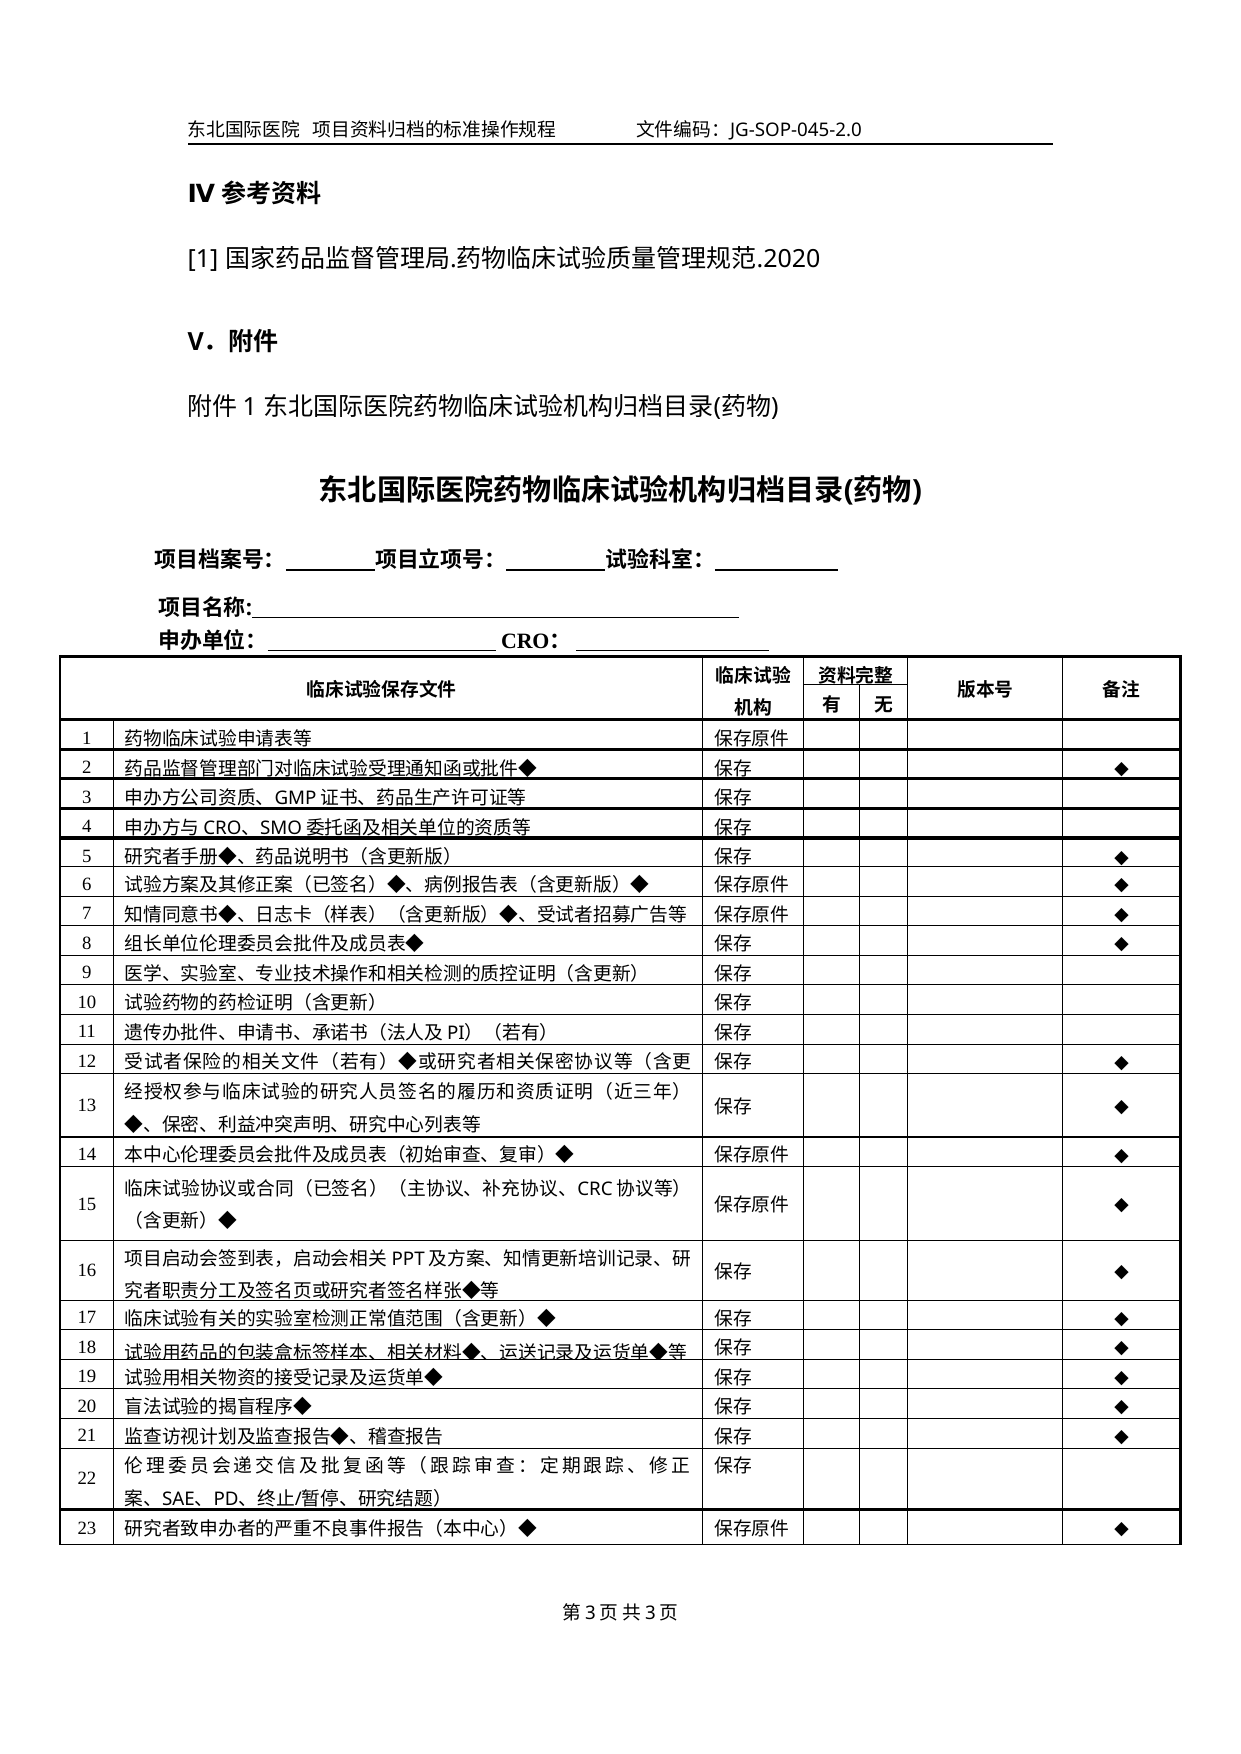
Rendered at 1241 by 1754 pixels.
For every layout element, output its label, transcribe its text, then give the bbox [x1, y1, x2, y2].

table_cell [860, 1330, 907, 1359]
table_header 临床试验保存文件 [61, 658, 702, 718]
table_cell 监查访视计划及监查报告◆、稽查报告 [114, 1419, 702, 1447]
table_cell 无 [860, 685, 907, 718]
table_cell 试验用药品的包装盒标签样本、相关材料◆、运送记录及运货单◆等 [114, 1330, 702, 1359]
table_cell 15 [61, 1167, 113, 1239]
table_cell [1063, 780, 1179, 807]
table_cell [804, 985, 859, 1014]
table_cell ◆ [1063, 840, 1179, 866]
table_cell 9 [61, 956, 113, 984]
table_cell 6 [61, 867, 113, 896]
table_cell ◆ [1063, 897, 1179, 925]
table_cell 保存 [703, 1449, 803, 1508]
table_cell [908, 1045, 1062, 1073]
table_cell 保存原件 [703, 721, 803, 748]
table_cell [860, 1301, 907, 1329]
table_cell [908, 810, 1062, 836]
table_cell [1063, 956, 1179, 984]
table_cell [860, 1241, 907, 1299]
table_cell 研究者致申办者的严重不良事件报告（本中心）◆ [114, 1511, 702, 1544]
table_cell [1063, 810, 1179, 836]
table_cell [860, 1138, 907, 1166]
table_cell [908, 1449, 1062, 1508]
table_cell [804, 1449, 859, 1508]
table_cell 保存 [703, 1301, 803, 1329]
table_cell [804, 897, 859, 925]
table_cell [908, 1301, 1062, 1329]
table_cell 5 [61, 840, 113, 866]
table_cell [908, 956, 1062, 984]
table_cell [804, 1015, 859, 1043]
table_cell [804, 1138, 859, 1166]
table_cell [860, 1015, 907, 1043]
table_cell 伦理委员会递交信及批复函等（跟踪审查：定期跟踪、修正案、SAE、PD、终止/暂停、研究结题） [114, 1449, 702, 1508]
table_cell [908, 1330, 1062, 1359]
table_cell [804, 1360, 859, 1388]
table_cell 盲法试验的揭盲程序◆ [114, 1389, 702, 1418]
table_cell [908, 1389, 1062, 1418]
table_cell [1063, 721, 1179, 748]
table_cell [1063, 985, 1179, 1014]
text 项目档案号： 项目立项号： 试验科室： [154, 541, 1053, 574]
table_cell ◆ [1063, 1389, 1179, 1418]
table_cell 21 [61, 1419, 113, 1447]
table_cell [908, 1015, 1062, 1043]
table_cell ◆ [1063, 1167, 1179, 1239]
table_cell 保存 [703, 1015, 803, 1043]
table_cell 医学、实验室、专业技术操作和相关检测的质控证明（含更新） [114, 956, 702, 984]
table_cell [804, 780, 859, 807]
table_cell [804, 926, 859, 955]
table_cell 2 [61, 751, 113, 777]
table_cell 13 [61, 1074, 113, 1136]
table_cell [1063, 1449, 1179, 1508]
table_cell 试验方案及其修正案（已签名）◆、病例报告表（含更新版）◆ [114, 867, 702, 896]
table_cell 药品监督管理部门对临床试验受理通知函或批件◆ [114, 751, 702, 777]
table_cell 22 [61, 1449, 113, 1508]
table_cell 12 [61, 1045, 113, 1073]
table_cell 药物临床试验申请表等 [114, 721, 702, 748]
table_cell [860, 1360, 907, 1388]
table_cell [860, 1511, 907, 1544]
table_cell 18 [61, 1330, 113, 1359]
table_header 版本号 [908, 658, 1062, 718]
table_cell 23 [61, 1511, 113, 1544]
table_cell 保存原件 [703, 1511, 803, 1544]
table_cell 试验药物的药检证明（含更新） [114, 985, 702, 1014]
table_cell [804, 1045, 859, 1073]
table_cell [860, 1074, 907, 1136]
table_cell ◆ [1063, 1241, 1179, 1299]
table_cell ◆ [1063, 751, 1179, 777]
table_cell [860, 926, 907, 955]
table_cell 保存 [703, 985, 803, 1014]
text 附件1 东北国际医院药物临床试验机构归档目录(药物) [187, 372, 1053, 437]
table_cell [804, 1419, 859, 1447]
table_cell [860, 1167, 907, 1239]
table_cell [908, 1360, 1062, 1388]
table_cell 保存 [703, 1360, 803, 1388]
table_cell [804, 721, 859, 748]
table_cell 试验用相关物资的接受记录及运货单◆ [114, 1360, 702, 1388]
table_cell [804, 867, 859, 896]
table_cell 保存 [703, 1389, 803, 1418]
table_cell 1 [61, 721, 113, 748]
table_header 临床试验机构 [703, 658, 803, 718]
table_cell [804, 751, 859, 777]
table_cell 保存 [703, 780, 803, 807]
table_cell [804, 1511, 859, 1544]
table_cell ◆ [1063, 1419, 1179, 1447]
table_cell 保存 [703, 956, 803, 984]
table_cell [860, 985, 907, 1014]
table_cell ◆ [1063, 1360, 1179, 1388]
table_cell [908, 780, 1062, 807]
table_cell 保存 [703, 751, 803, 777]
table_cell [908, 926, 1062, 955]
table_cell [860, 751, 907, 777]
table_cell [908, 897, 1062, 925]
table_cell [804, 1330, 859, 1359]
table_cell [804, 1167, 859, 1239]
table_cell 3 [61, 780, 113, 807]
table_cell [860, 1045, 907, 1073]
table_cell 本中心伦理委员会批件及成员表（初始审查、复审）◆ [114, 1138, 702, 1166]
table_cell ◆ [1063, 867, 1179, 896]
table_cell 申办方与CRO、SMO委托函及相关单位的资质等 [114, 810, 702, 836]
table_cell [908, 840, 1062, 866]
table_cell 知情同意书◆、日志卡（样表）（含更新版）◆、受试者招募广告等 [114, 897, 702, 925]
table_cell [860, 840, 907, 866]
table_cell [860, 780, 907, 807]
table_cell 组长单位伦理委员会批件及成员表◆ [114, 926, 702, 955]
table_cell [860, 956, 907, 984]
table_cell [908, 1419, 1062, 1447]
table_cell [804, 1074, 859, 1136]
table_cell ◆ [1063, 1138, 1179, 1166]
table_cell 19 [61, 1360, 113, 1388]
table_cell 保存原件 [703, 867, 803, 896]
text Ⅳ 参考资料 [187, 159, 1053, 224]
table_cell [908, 721, 1062, 748]
table_header 备注 [1063, 658, 1179, 718]
table_cell 遗传办批件、申请书、承诺书（法人及PI）（若有） [114, 1015, 702, 1043]
table_cell [860, 1389, 907, 1418]
table_cell 保存原件 [703, 1138, 803, 1166]
table_cell [804, 810, 859, 836]
table_cell [804, 1301, 859, 1329]
table_cell ◆ [1063, 1074, 1179, 1136]
table_cell [908, 1511, 1062, 1544]
text [1] 国家药品监督管理局.药物临床试验质量管理规范.2020 [187, 224, 1053, 289]
table_cell 临床试验协议或合同（已签名）（主协议、补充协议、CRC协议等）（含更新）◆ [114, 1167, 702, 1239]
table_cell 项目启动会签到表，启动会相关PPT及方案、知情更新培训记录、研究者职责分工及签名页或研究者签名样张◆等 [114, 1241, 702, 1299]
table_cell 保存原件 [703, 897, 803, 925]
table_cell [804, 1241, 859, 1299]
text V．附件 [187, 307, 1053, 372]
table_cell [908, 1241, 1062, 1299]
table_cell 10 [61, 985, 113, 1014]
table_cell ◆ [1063, 1301, 1179, 1329]
table_cell 16 [61, 1241, 113, 1299]
table_cell 保存原件 [703, 1167, 803, 1239]
table_cell [860, 867, 907, 896]
table_cell 申办方公司资质、GMP证书、药品生产许可证等 [114, 780, 702, 807]
table_cell [860, 721, 907, 748]
table_cell 保存 [703, 840, 803, 866]
table_cell [860, 810, 907, 836]
table_cell ◆ [1063, 926, 1179, 955]
table_cell ◆ [1063, 1045, 1179, 1073]
text 东北国际医院药物临床试验机构归档目录(药物) [187, 455, 1053, 520]
table_cell 保存 [703, 1241, 803, 1299]
table_cell [908, 867, 1062, 896]
table_cell [804, 840, 859, 866]
table_cell 4 [61, 810, 113, 836]
table_cell 临床试验有关的实验室检测正常值范围（含更新）◆ [114, 1301, 702, 1329]
table_cell ◆ [1063, 1511, 1179, 1544]
table_cell [908, 1138, 1062, 1166]
table_cell 研究者手册◆、药品说明书（含更新版） [114, 840, 702, 866]
text 项目名称: [158, 590, 1053, 622]
table_cell [860, 897, 907, 925]
table_cell ◆ [1063, 1330, 1179, 1359]
table_cell 7 [61, 897, 113, 925]
table_cell [908, 751, 1062, 777]
table_cell 保存 [703, 1330, 803, 1359]
table_cell 保存 [703, 1074, 803, 1136]
table_cell [804, 956, 859, 984]
text 申办单位： CRO： [158, 622, 1053, 655]
table_cell [804, 1389, 859, 1418]
table_cell 受试者保险的相关文件（若有）◆或研究者相关保密协议等（含更新） [114, 1045, 702, 1073]
table_cell 保存 [703, 1419, 803, 1447]
table_cell [1063, 1015, 1179, 1043]
table_cell 保存 [703, 1045, 803, 1073]
table_cell 有 [804, 685, 859, 718]
table_cell [860, 1419, 907, 1447]
table_cell [908, 1074, 1062, 1136]
table_cell 经授权参与临床试验的研究人员签名的履历和资质证明（近三年）◆、保密、利益冲突声明、研究中心列表等 [114, 1074, 702, 1136]
table_cell [908, 985, 1062, 1014]
table_cell 14 [61, 1138, 113, 1166]
table_cell 保存 [703, 810, 803, 836]
table_cell 17 [61, 1301, 113, 1329]
table_cell 20 [61, 1389, 113, 1418]
table_cell 保存 [703, 926, 803, 955]
table_cell [860, 1449, 907, 1508]
table_header 资料完整性 [804, 658, 907, 684]
table_cell [908, 1167, 1062, 1239]
